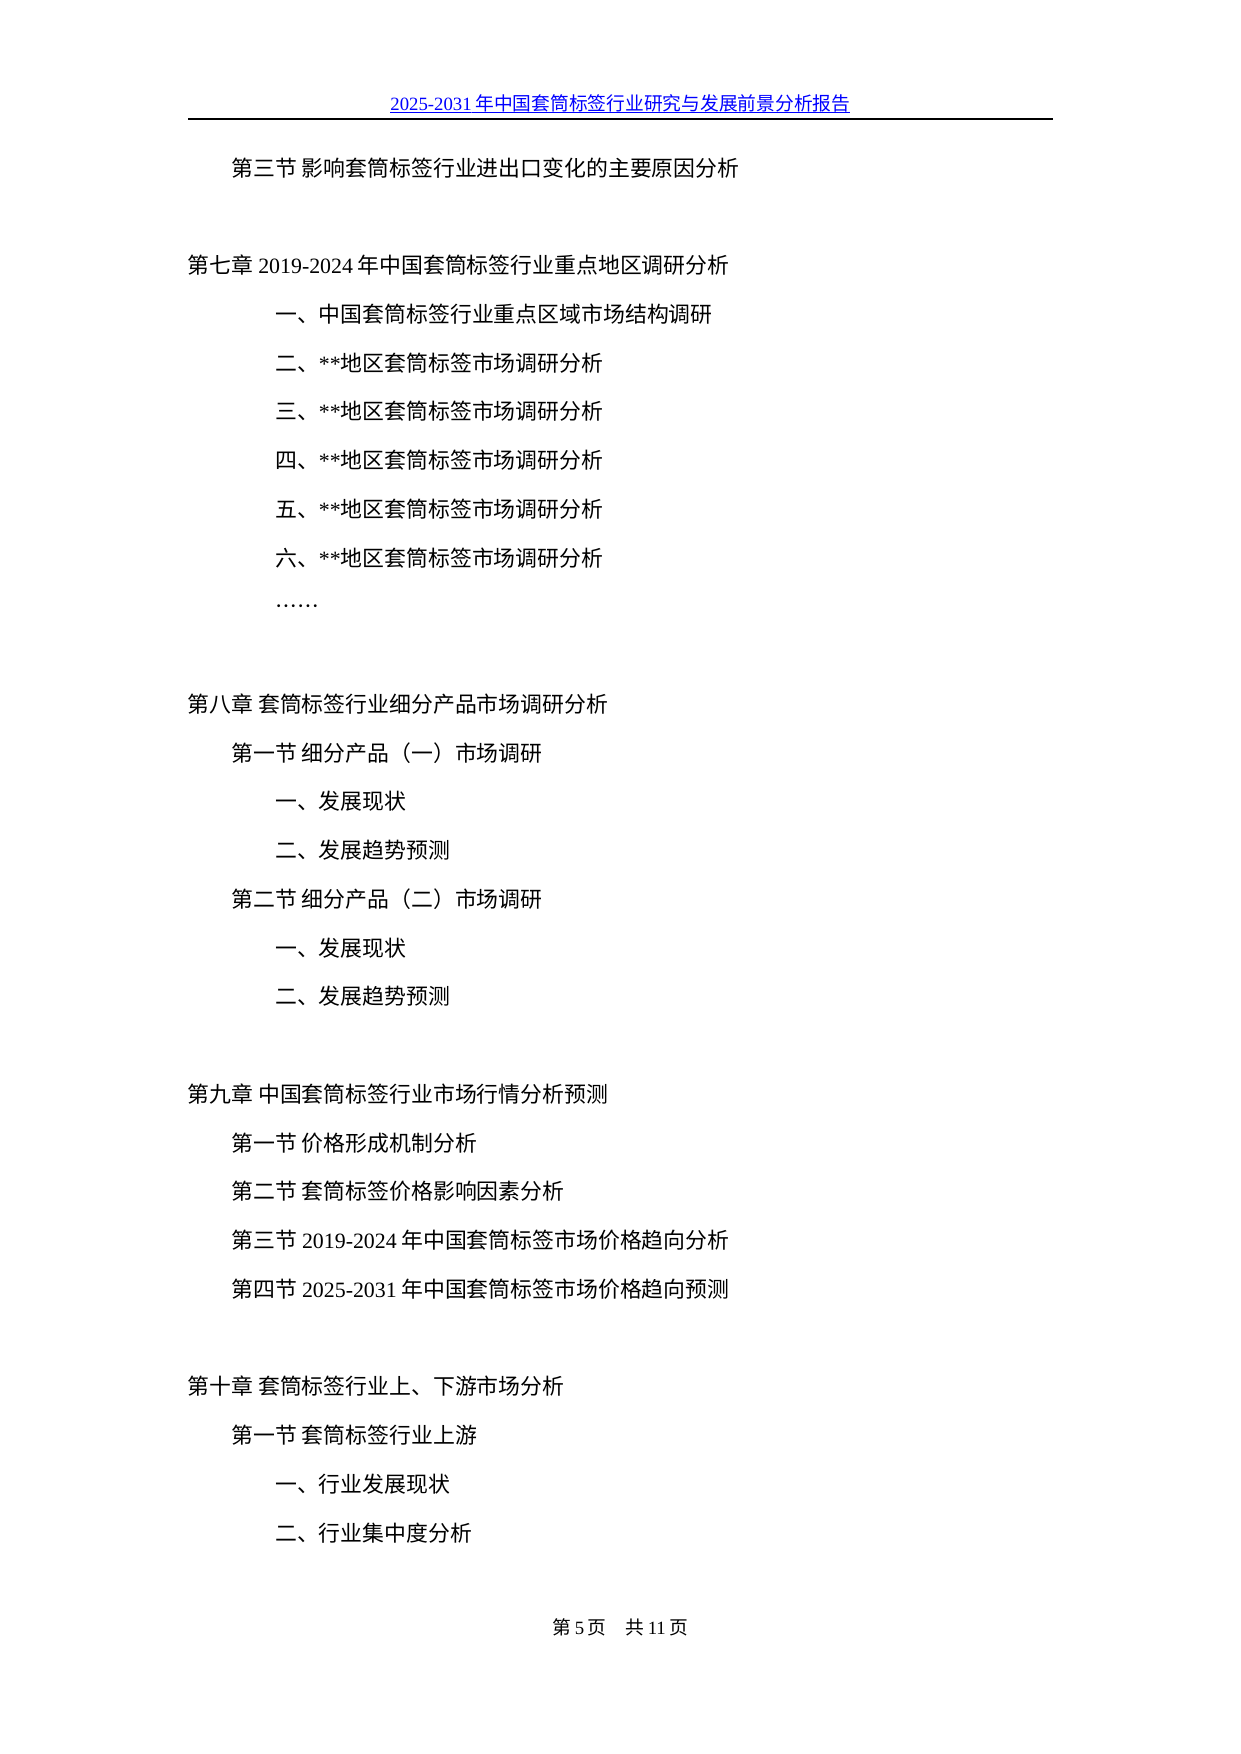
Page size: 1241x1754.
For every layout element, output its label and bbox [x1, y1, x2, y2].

text [187, 150, 1053, 1548]
